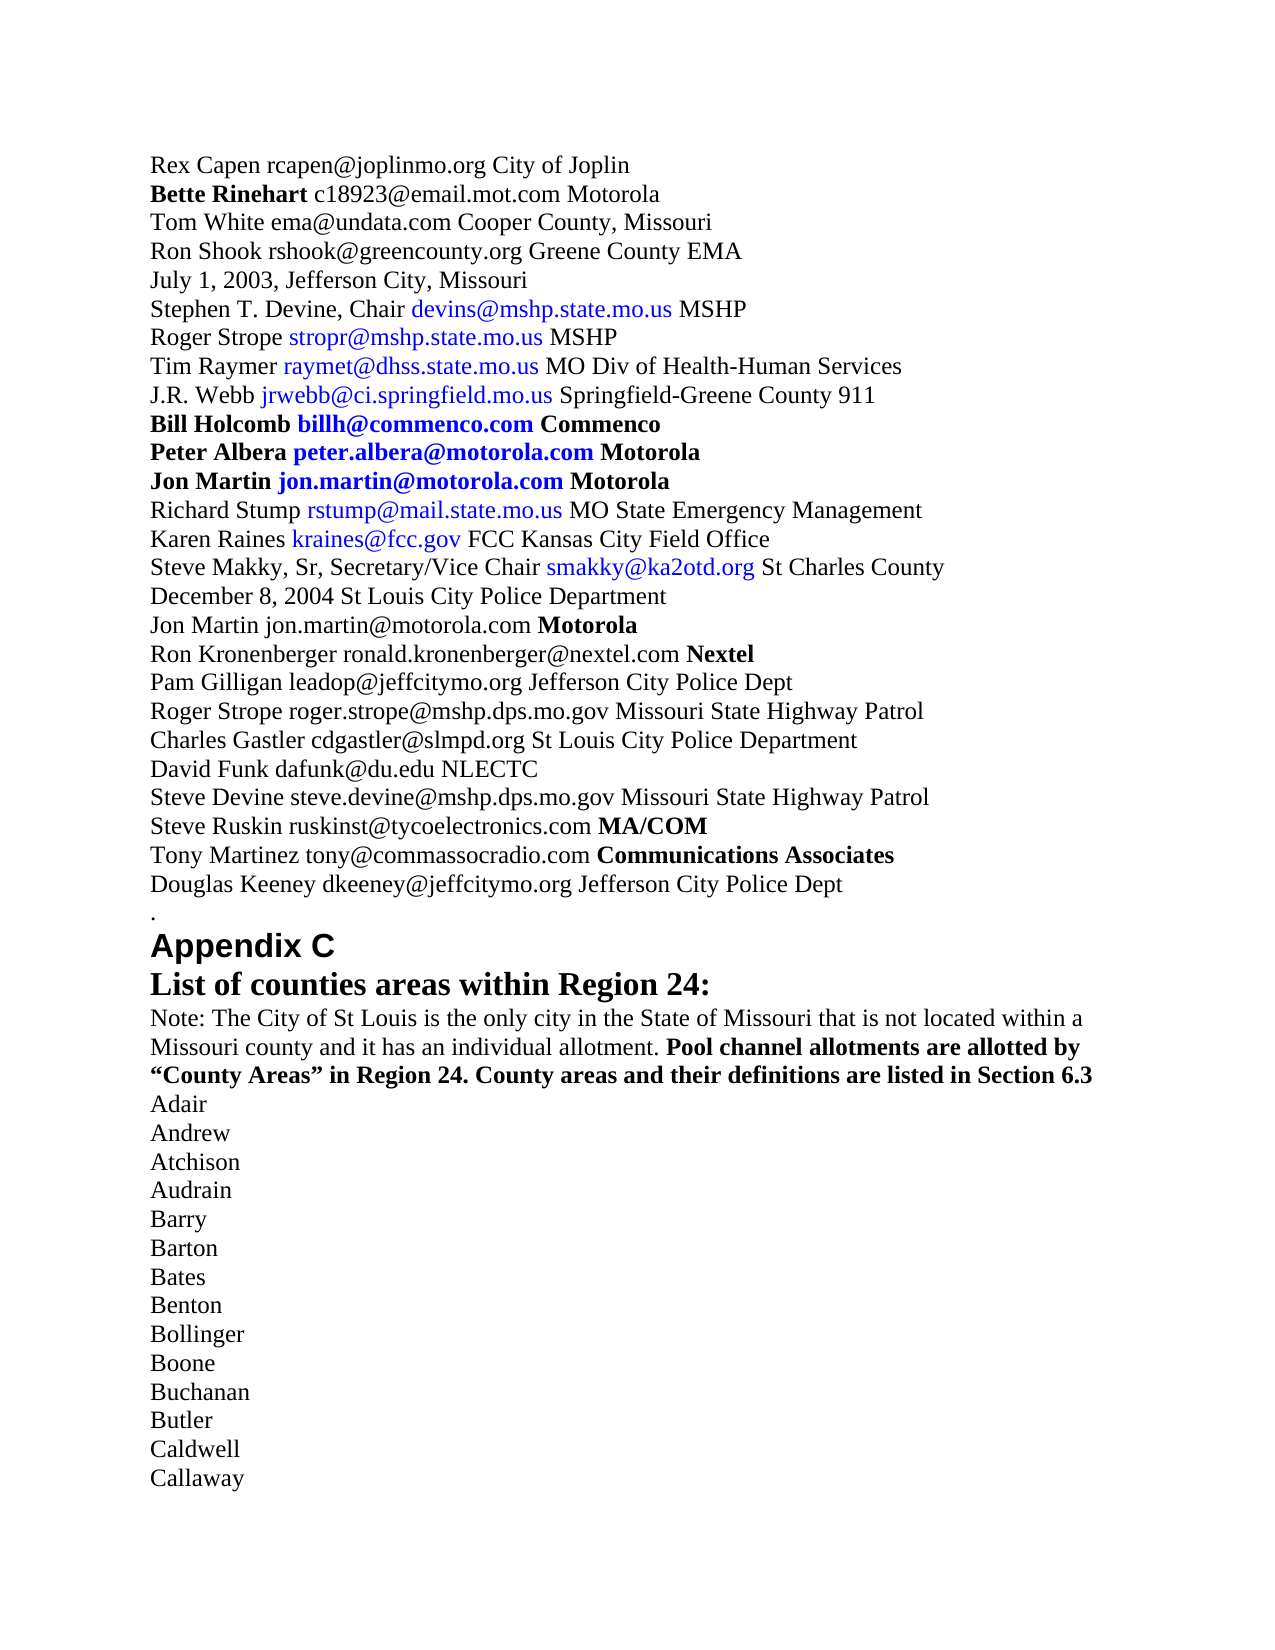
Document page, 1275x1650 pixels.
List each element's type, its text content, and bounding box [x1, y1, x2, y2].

text Douglas Keeney dkeeney@jeffcitymo.org Jefferson City Police Dept [150, 869, 1125, 897]
text Boone [150, 1348, 1125, 1377]
text Tom White ema@undata.com Cooper County, Missouri [150, 207, 1125, 236]
text Bollinger [150, 1319, 1125, 1348]
text Andrew [150, 1118, 1125, 1147]
text Audrain [150, 1176, 1125, 1204]
text Benton [150, 1291, 1125, 1319]
text Steve Devine steve.devine@mshp.dps.mo.gov Missouri State Highway Patrol [150, 782, 1125, 811]
text Karen Raines kraines@fcc.gov FCC Kansas City Field Office [150, 524, 1125, 552]
text Adair [150, 1089, 1125, 1118]
text Steve Makky, Sr, Secretary/Vice Chair smakky@ka2otd.org St Charles County [150, 552, 1125, 581]
text Tony Martinez tony@commassocradio.com Communications Associates [150, 840, 1125, 869]
text Roger Strope stropr@mshp.state.mo.us MSHP [150, 322, 1125, 351]
text Charles Gastler cdgastler@slmpd.org St Louis City Police Department [150, 725, 1125, 754]
text Barton [150, 1233, 1125, 1262]
text . [150, 897, 1125, 926]
text Steve Ruskin ruskinst@tycoelectronics.com MA/COM [150, 811, 1125, 840]
text Callaway [150, 1463, 1125, 1492]
text Tim Raymer raymet@dhss.state.mo.us MO Div of Health-Human Services [150, 351, 1125, 380]
text Ron Kronenberger ronald.kronenberger@nextel.com Nextel [150, 639, 1125, 667]
text Richard Stump rstump@mail.state.mo.us MO State Emergency Management [150, 495, 1125, 524]
text Ron Shook rshook@greencounty.org Greene County EMA [150, 236, 1125, 265]
text Caldwell [150, 1434, 1125, 1463]
text Bates [150, 1262, 1125, 1291]
text December 8, 2004 St Louis City Police Department [150, 581, 1125, 610]
text Buchanan [150, 1377, 1125, 1406]
text Roger Strope roger.strope@mshp.dps.mo.gov Missouri State Highway Patrol [150, 696, 1125, 725]
text List of counties areas within Region 24: [150, 965, 1125, 1003]
text Stephen T. Devine, Chair devins@mshp.state.mo.us MSHP [150, 294, 1125, 322]
text Rex Capen rcapen@joplinmo.org City of Joplin [150, 150, 1125, 179]
text Peter Albera peter.albera@motorola.com Motorola [150, 437, 1125, 466]
text Pam Gilligan leadop@jeffcitymo.org Jefferson City Police Dept [150, 667, 1125, 696]
text Jon Martin jon.martin@motorola.com Motorola [150, 466, 1125, 495]
text Missouri county and it has an individual allotment. Pool channel allotments are allotted by [150, 1032, 1125, 1061]
text Note: The City of St Louis is the only city in the State of Missouri that is not located within a [150, 1003, 1125, 1032]
text Jon Martin jon.martin@motorola.com Motorola [150, 610, 1125, 639]
text Appendix C [150, 926, 1125, 965]
text Barry [150, 1204, 1125, 1233]
text Atchison [150, 1147, 1125, 1176]
text Bette Rinehart c18923@email.mot.com Motorola [150, 179, 1125, 207]
text July 1, 2003, Jefferson City, Missouri [150, 265, 1125, 294]
text Bill Holcomb billh@commenco.com Commenco [150, 409, 1125, 437]
text “County Areas” in Region 24. County areas and their definitions are listed in Section 6.3 [150, 1061, 1125, 1089]
text Butler [150, 1406, 1125, 1434]
text J.R. Webb jrwebb@ci.springfield.mo.us Springfield-Greene County 911 [150, 380, 1125, 409]
text David Funk dafunk@du.edu NLECTC [150, 754, 1125, 782]
